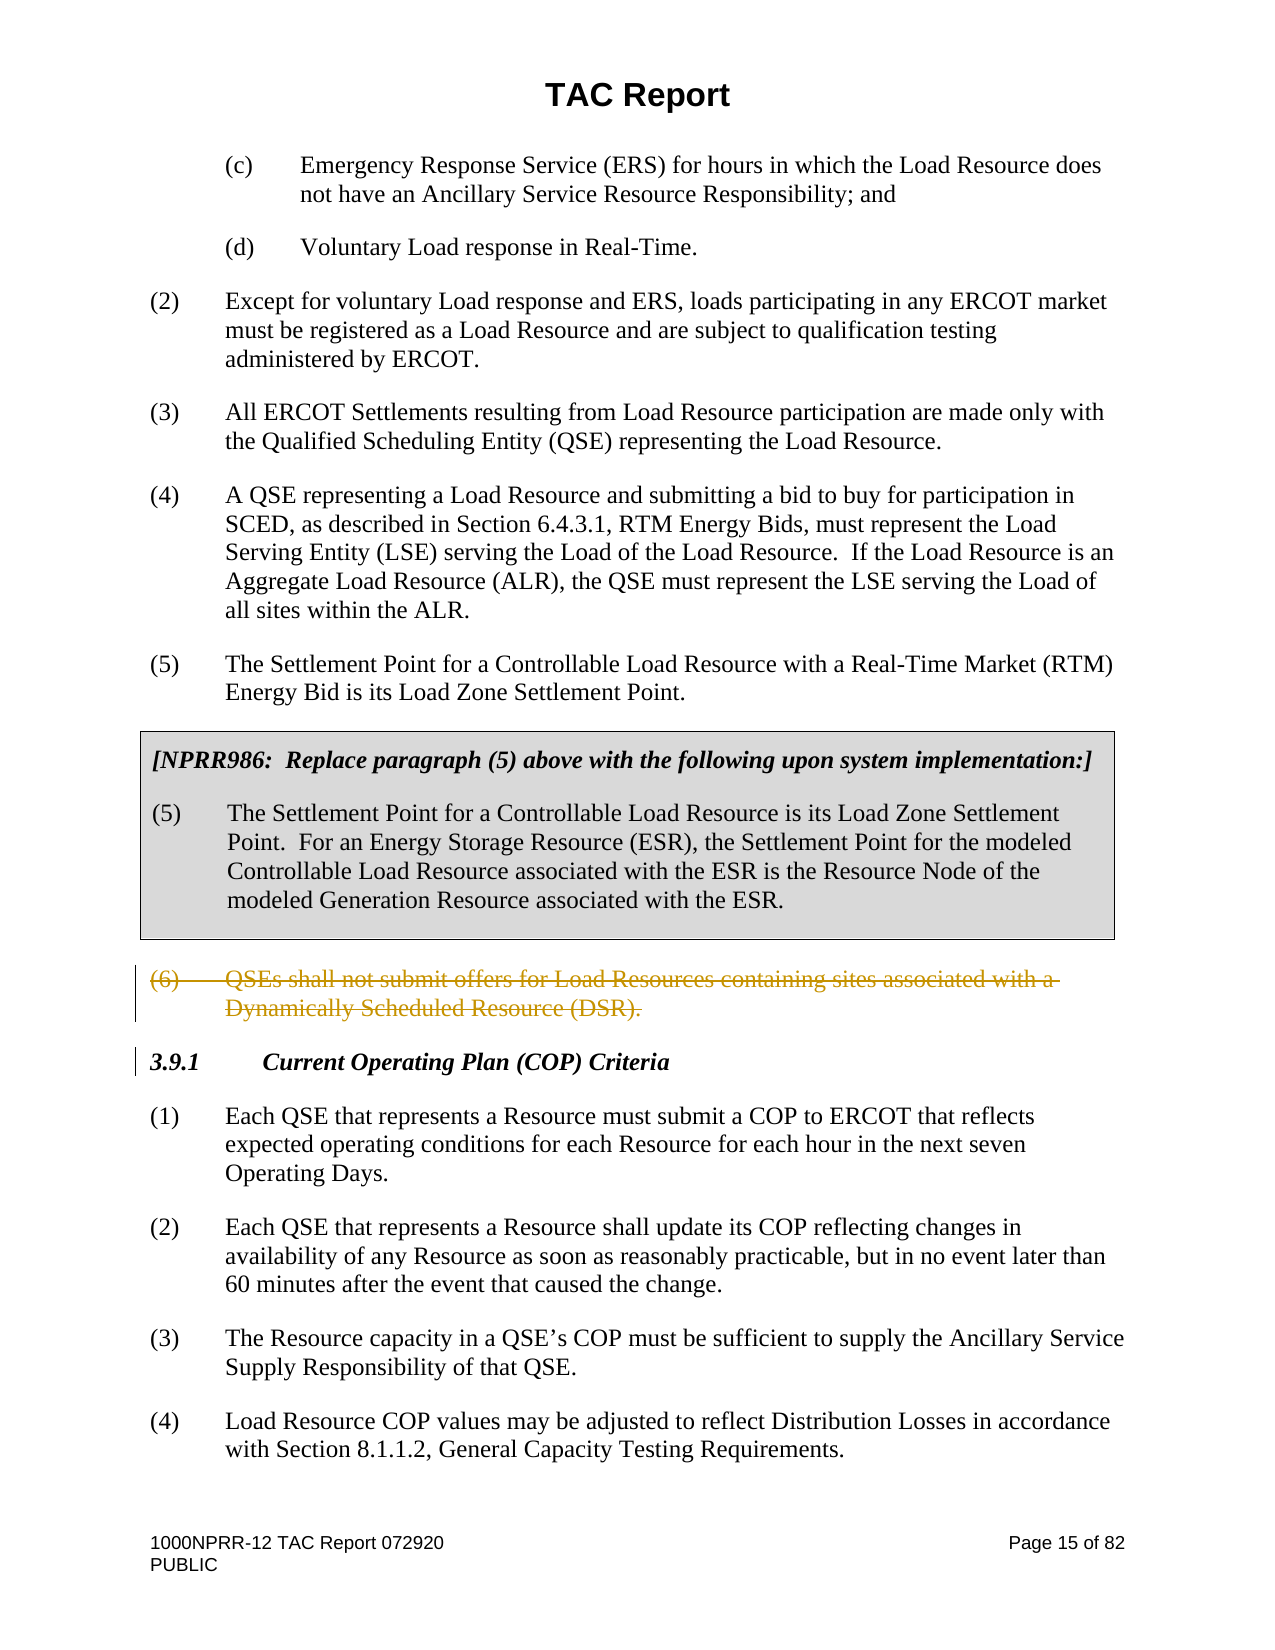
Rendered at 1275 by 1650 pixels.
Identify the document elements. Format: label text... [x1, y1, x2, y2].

text (1) Each QSE that represents a Resource must submit a COP to ERCOT that reflects expected operating conditions for each Resource for each hour in the next seven Operating Days. [150, 1101, 1125, 1187]
text (c) Emergency Response Service (ERS) for hours in which the Load Resource does not have an Ancillary Service Resource Responsibility; and [225, 150, 1125, 207]
text 3.9.1 Current Operating Plan (COP) Criteria [150, 1047, 1125, 1076]
text (2) Each QSE that represents a Resource shall update its COP reflecting changes in availability of any Resource as soon as reasonably practicable, but in no event later than 60 minutes after the event that caused the change. [150, 1212, 1125, 1298]
text (5) The Settlement Point for a Controllable Load Resource with a Real-Time Market (RTM) Energy Bid is its Load Zone Settlement Point. [150, 649, 1125, 706]
text (3) All ERCOT Settlements resulting from Load Resource participation are made only with the Qualified Scheduling Entity (QSE) representing the Load Resource. [150, 397, 1125, 455]
text (d) Voluntary Load response in Real-Time. [225, 232, 1125, 261]
text (4) A QSE representing a Load Resource and submitting a bid to buy for participation in SCED, as described in Section 6.4.3.1, RTM Energy Bids, must represent the Load Serving Entity (LSE) serving the Load of the Load Resource. If the Load Resource is an Aggregate Load Resource (ALR), the QSE must represent the LSE serving the Load of all sites within the ALR. [150, 480, 1125, 624]
text (2) Except for voluntary Load response and ERS, loads participating in any ERCOT market must be registered as a Load Resource and are subject to qualification testing administered by ERCOT. [150, 286, 1125, 372]
table_header [NPRR986: Replace paragraph (5) above with the following upon system implementation:] (5) The Settlement Point for a Controllable Load Resource is its Load Zone Settlement Point. For an Energy Storage Resource (ESR), the Settlement Point for the modeled Controllable Load Resource associated with the ESR is the Resource Node of the modeled Generation Resource associated with the ESR. [141, 732, 1114, 938]
text (4) Load Resource COP values may be adjusted to reflect Distribution Losses in accordance with Section 8.1.1.2, General Capacity Testing Requirements. [150, 1406, 1125, 1463]
text (3) The Resource capacity in a QSE’s COP must be sufficient to supply the Ancillary Service Supply Responsibility of that QSE. [150, 1323, 1125, 1381]
